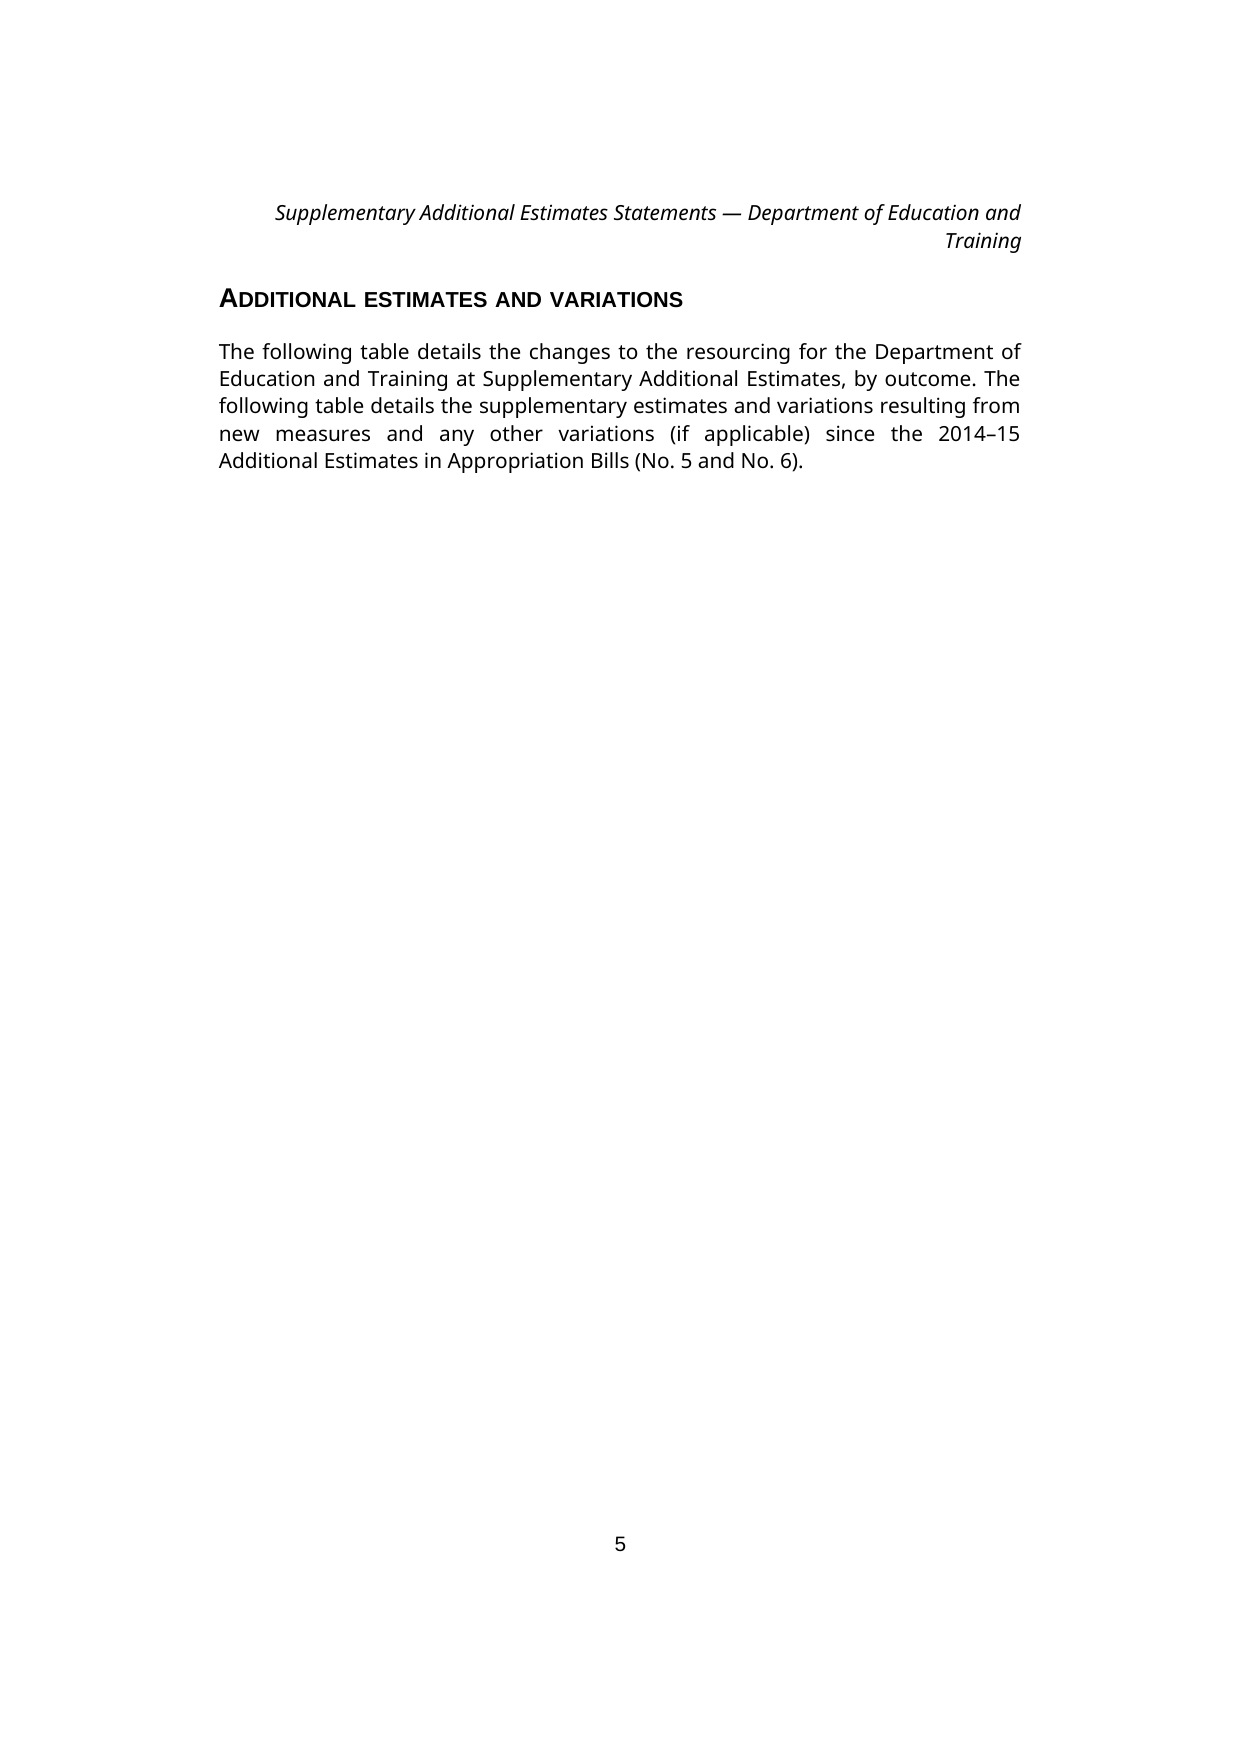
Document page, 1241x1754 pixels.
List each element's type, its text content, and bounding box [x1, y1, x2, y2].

text The following table details the changes to the resourcing for the Department of Education and Training at Supplementary Additional Estimates, by outcome. The following table details the supplementary estimates and variations resulting from new measures and any other variations (if applicable) since the 2014–15 Additional Estimates in Appropriation Bills (No. 5 and No. 6). [218, 338, 1022, 473]
subtitle Additional estimates and variations [218, 282, 1022, 313]
